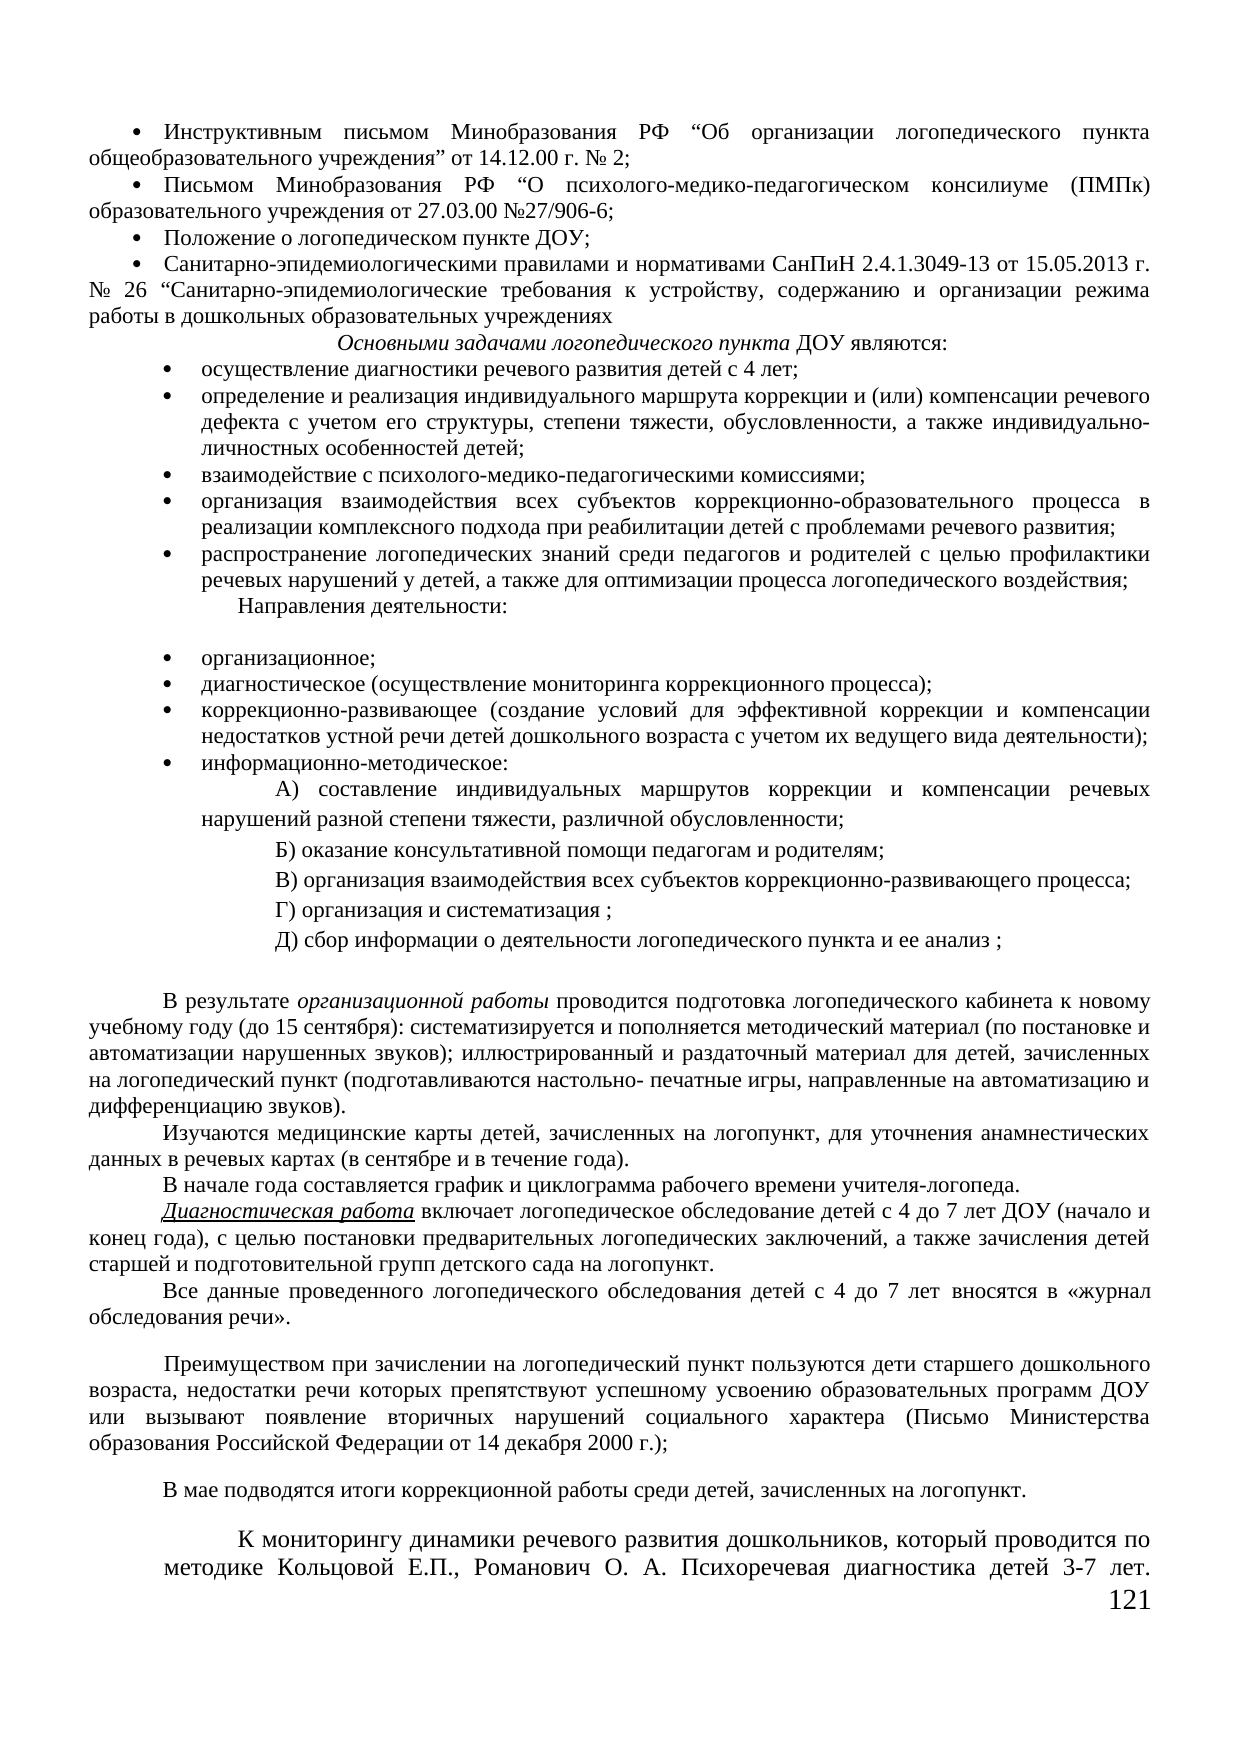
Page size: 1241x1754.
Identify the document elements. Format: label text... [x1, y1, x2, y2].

list Положение о логопедическом пункте ДОУ; [89, 223, 1152, 250]
text Д) сбор информации о деятельности логопедического пункта и ее анализ ; [201, 926, 1152, 953]
text Б) оказание консультативной помощи педагогам и родителям; [201, 836, 1152, 862]
text Преимуществом при зачислении на логопедический пункт пользуются дети старшего дошкольного возраста, недостатки речи которых препятствуют успешному усвоению образовательных программ ДОУ или вызывают появление вторичных нарушений социального характера (Письмо Министерства образования Российской Федерации от 14 декабря .); [89, 1350, 1152, 1456]
list коррекционно-развивающее (создание условий для эффективной коррекции и компенсации недостатков устной речи детей дошкольного возраста с учетом их ведущего вида деятельности); [164, 696, 1152, 749]
list организационное; [164, 643, 1152, 670]
text В мае подводятся итоги коррекционной работы среди детей, зачисленных на логопункт. [89, 1476, 1152, 1503]
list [164, 1524, 1152, 1581]
list организация взаимодействия всех субъектов коррекционно-образовательного процесса в реализации комплексного подхода при реабилитации детей с проблемами речевого развития; [164, 487, 1152, 540]
list Письмом Минобразования РФ “О психолого-медико-педагогическом консилиуме (ПМПк) образовательного учреждения от 27.03.00 №27/906-6; [89, 171, 1152, 223]
list Санитарно-эпидемиологическими правилами и нормативами СанПиН 2.4.1.3049-13 от 15.05.2013 г. № 26 “Санитарно-эпидемиологические требования к устройству, содержанию и организации режима работы в дошкольных образовательных учреждениях [89, 250, 1152, 329]
text Диагностическая работа включает логопедическое обследование детей с 4 до 7 лет ДОУ (начало и конец года), с целью постановки предварительных логопедических заключений, а также зачисления детей старшей и подготовительной групп детского сада на логопункт. [89, 1198, 1152, 1277]
text Изучаются медицинские карты детей, зачисленных на логопункт, для уточнения анамнестических данных в речевых картах (в сентябре и в течение года). [89, 1118, 1152, 1171]
list диагностическое (осуществление мониторинга коррекционного процесса); [164, 670, 1152, 696]
list распространение логопедических знаний среди педагогов и родителей с целью профилактики речевых нарушений у детей, а также для оптимизации процесса логопедического воздействия; [164, 540, 1152, 592]
list информационно-методическое: [164, 749, 1152, 775]
text В) организация взаимодействия всех субъектов коррекционно-развивающего процесса; [201, 866, 1152, 892]
text В результате организационной работы проводится подготовка логопедического кабинета к новому учебному году (до 15 сентября): систематизируется и пополняется методический материал (по постановке и автоматизации нарушенных звуков); иллюстрированный и раздаточный материал для детей, зачисленных на логопедический пункт (подготавливаются настольно- печатные игры, направленные на автоматизацию и дифференциацию звуков). [89, 987, 1152, 1118]
text Основными задачами логопедического пункта ДОУ являются: [133, 329, 1152, 355]
list определение и реализация индивидуального маршрута коррекции и (или) компенсации речевого дефекта с учетом его структуры, степени тяжести, обусловленности, а также индивидуально-личностных особенностей детей; [164, 382, 1152, 461]
list Инструктивным письмом Минобразования РФ “Об организации логопедического пункта общеобразовательного учреждения” от 14.12.00 г. № 2; [89, 118, 1152, 171]
list взаимодействие с психолого-медико-педагогическими комиссиями; [164, 461, 1152, 487]
list осуществление диагностики речевого развития детей с 4 лет; [164, 355, 1152, 382]
text В начале года составляется график и циклограмма рабочего времени учителя-логопеда. [89, 1171, 1152, 1198]
text А) составление индивидуальных маршрутов коррекции и компенсации речевых нарушений разной степени тяжести, различной обусловленности; [201, 775, 1152, 832]
text Направления деятельности: [164, 592, 1152, 619]
text Г) организация и систематизация ; [201, 896, 1152, 922]
text Все данные проведенного логопедического обследования детей с 4 до 7 лет вносятся в «журнал обследования речи». [89, 1277, 1152, 1329]
